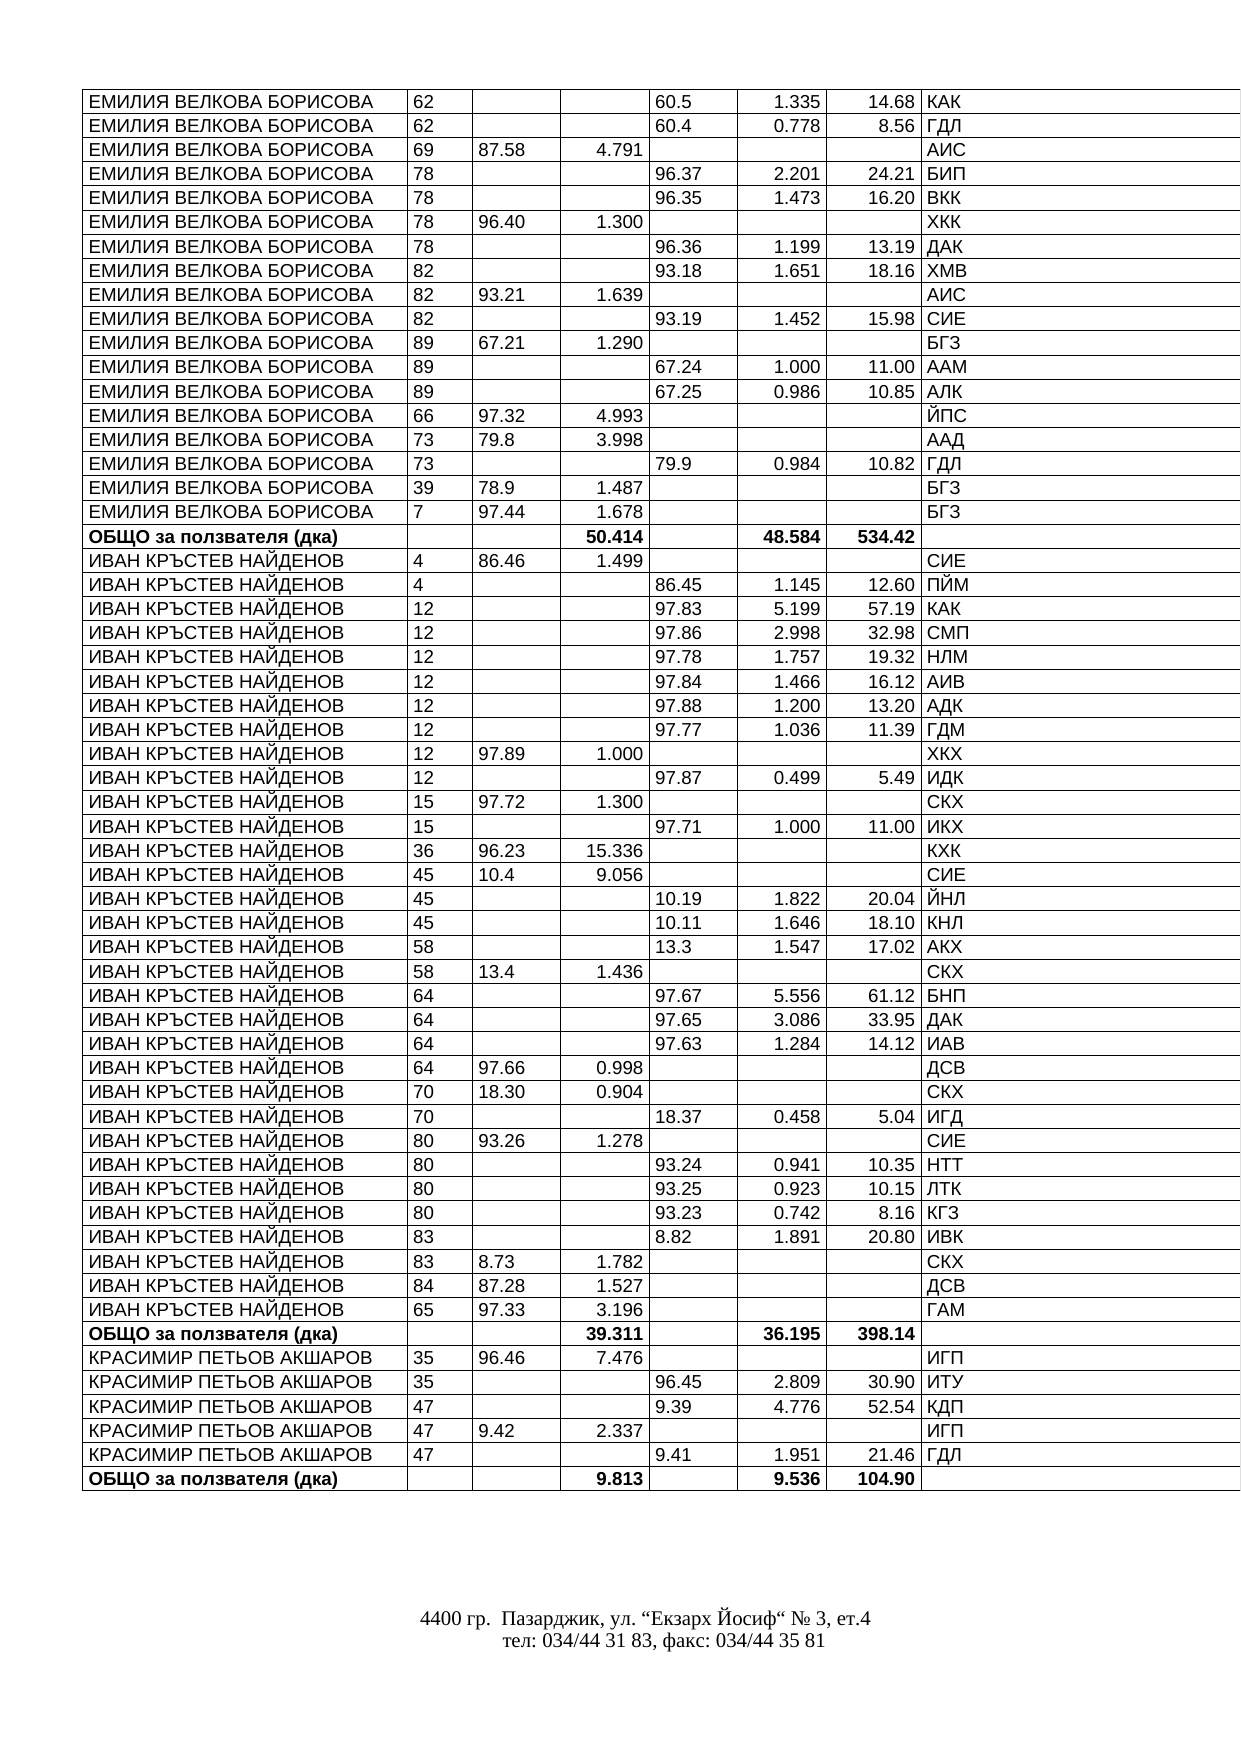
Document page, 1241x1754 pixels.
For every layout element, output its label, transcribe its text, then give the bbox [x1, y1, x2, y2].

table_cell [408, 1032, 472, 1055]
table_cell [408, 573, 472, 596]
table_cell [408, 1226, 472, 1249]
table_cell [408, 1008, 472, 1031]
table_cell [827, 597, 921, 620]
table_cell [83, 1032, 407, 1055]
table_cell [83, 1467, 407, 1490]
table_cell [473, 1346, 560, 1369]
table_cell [83, 114, 407, 137]
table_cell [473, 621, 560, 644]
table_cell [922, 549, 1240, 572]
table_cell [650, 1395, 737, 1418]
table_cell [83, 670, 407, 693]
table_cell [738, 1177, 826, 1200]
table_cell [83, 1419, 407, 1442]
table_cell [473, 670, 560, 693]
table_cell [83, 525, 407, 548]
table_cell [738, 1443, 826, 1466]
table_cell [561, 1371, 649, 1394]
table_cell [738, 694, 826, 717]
table_cell [827, 283, 921, 306]
table_cell 62 [408, 90, 472, 113]
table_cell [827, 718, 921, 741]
table_cell [650, 404, 737, 427]
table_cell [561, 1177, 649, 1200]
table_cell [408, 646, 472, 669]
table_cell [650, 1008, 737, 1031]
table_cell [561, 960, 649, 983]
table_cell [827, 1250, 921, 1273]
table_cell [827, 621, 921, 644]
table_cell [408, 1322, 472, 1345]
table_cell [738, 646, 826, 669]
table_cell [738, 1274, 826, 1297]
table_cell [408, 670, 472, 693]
table_cell 66 [408, 404, 472, 427]
table_cell [561, 307, 649, 330]
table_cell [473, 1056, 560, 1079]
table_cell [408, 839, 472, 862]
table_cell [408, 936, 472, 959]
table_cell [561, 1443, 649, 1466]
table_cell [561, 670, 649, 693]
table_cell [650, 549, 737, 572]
table_cell 67.25 [650, 380, 737, 403]
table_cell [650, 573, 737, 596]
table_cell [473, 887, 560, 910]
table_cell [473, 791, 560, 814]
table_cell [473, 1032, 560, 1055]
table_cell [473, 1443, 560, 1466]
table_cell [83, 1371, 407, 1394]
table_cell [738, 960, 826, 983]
table_cell [473, 380, 560, 403]
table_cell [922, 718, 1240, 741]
table_cell ГДЛ [922, 114, 1240, 137]
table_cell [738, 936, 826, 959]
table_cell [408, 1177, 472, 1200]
table_cell [650, 331, 737, 354]
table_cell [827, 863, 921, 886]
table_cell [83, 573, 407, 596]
table_cell ААМ [922, 356, 1240, 379]
table_cell [650, 428, 737, 451]
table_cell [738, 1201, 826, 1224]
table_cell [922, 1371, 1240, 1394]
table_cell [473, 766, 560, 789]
table_cell 93.21 [473, 283, 560, 306]
table_cell [738, 138, 826, 161]
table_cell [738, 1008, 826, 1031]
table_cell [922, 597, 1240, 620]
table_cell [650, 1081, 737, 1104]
table_cell [650, 211, 737, 234]
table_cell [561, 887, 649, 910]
table_cell ГДЛ [922, 452, 1240, 475]
table_cell [473, 235, 560, 258]
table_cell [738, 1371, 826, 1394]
table_cell 96.40 [473, 211, 560, 234]
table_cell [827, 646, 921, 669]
table_cell [650, 501, 737, 524]
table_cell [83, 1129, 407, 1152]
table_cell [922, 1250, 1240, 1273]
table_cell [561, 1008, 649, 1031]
table_cell ХМВ [922, 259, 1240, 282]
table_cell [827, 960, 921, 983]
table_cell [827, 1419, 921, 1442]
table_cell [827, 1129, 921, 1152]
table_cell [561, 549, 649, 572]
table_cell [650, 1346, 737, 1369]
table_cell 16.20 [827, 186, 921, 209]
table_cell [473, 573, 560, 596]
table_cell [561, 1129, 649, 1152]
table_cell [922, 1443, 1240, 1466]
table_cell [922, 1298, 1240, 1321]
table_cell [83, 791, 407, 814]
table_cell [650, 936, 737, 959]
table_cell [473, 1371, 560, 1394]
table_cell 39 [408, 476, 472, 499]
table_cell [561, 235, 649, 258]
table_cell 78 [408, 162, 472, 185]
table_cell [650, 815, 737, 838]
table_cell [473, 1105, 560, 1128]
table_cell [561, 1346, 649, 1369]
table_cell ЕМИЛИЯ ВЕЛКОВА БОРИСОВА [83, 211, 407, 234]
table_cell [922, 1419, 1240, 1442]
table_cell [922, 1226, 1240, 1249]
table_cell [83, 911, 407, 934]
table_cell 13.19 [827, 235, 921, 258]
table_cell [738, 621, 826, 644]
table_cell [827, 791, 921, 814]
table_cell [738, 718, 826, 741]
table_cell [83, 138, 407, 161]
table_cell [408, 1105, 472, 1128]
table_cell [827, 331, 921, 354]
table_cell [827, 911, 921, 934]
table_cell 0.986 [738, 380, 826, 403]
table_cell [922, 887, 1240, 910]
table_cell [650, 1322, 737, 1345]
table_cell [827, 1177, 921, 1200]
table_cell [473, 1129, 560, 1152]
table_cell ЕМИЛИЯ ВЕЛКОВА БОРИСОВА [83, 331, 407, 354]
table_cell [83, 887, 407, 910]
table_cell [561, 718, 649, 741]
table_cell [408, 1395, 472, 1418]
table_cell 1.300 [561, 211, 649, 234]
table_cell 89 [408, 356, 472, 379]
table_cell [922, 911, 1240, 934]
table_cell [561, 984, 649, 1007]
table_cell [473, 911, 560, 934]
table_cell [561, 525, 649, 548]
table_cell 1.290 [561, 331, 649, 354]
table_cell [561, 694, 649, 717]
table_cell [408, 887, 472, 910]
table_cell 69 [408, 138, 472, 161]
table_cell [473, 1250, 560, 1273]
table_cell ЕМИЛИЯ ВЕЛКОВА БОРИСОВА [83, 380, 407, 403]
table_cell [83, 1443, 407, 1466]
table_cell [738, 211, 826, 234]
table_cell 96.35 [650, 186, 737, 209]
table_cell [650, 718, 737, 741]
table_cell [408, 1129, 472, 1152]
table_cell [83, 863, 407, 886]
table_cell [827, 211, 921, 234]
table_cell ЕМИЛИЯ ВЕЛКОВА БОРИСОВА [83, 356, 407, 379]
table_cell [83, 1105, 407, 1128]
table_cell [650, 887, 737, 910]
table_cell [473, 162, 560, 185]
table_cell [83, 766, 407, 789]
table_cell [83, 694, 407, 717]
table_cell 1.000 [738, 356, 826, 379]
table_cell [473, 114, 560, 137]
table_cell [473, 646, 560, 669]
table_cell 78 [408, 186, 472, 209]
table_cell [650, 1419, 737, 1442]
table_cell [738, 476, 826, 499]
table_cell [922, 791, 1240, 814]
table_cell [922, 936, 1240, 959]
table_cell ДАК [922, 235, 1240, 258]
table_cell БГЗ [922, 331, 1240, 354]
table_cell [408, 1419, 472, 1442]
table_cell КАК [922, 90, 1240, 113]
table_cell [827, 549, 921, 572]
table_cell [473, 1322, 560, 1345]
table_cell 10.85 [827, 380, 921, 403]
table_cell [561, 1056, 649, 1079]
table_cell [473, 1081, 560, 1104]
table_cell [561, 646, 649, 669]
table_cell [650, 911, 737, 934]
table_cell [561, 186, 649, 209]
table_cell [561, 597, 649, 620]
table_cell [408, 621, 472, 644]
table_cell ЕМИЛИЯ ВЕЛКОВА БОРИСОВА [83, 235, 407, 258]
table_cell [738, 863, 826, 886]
table_cell 62 [408, 114, 472, 137]
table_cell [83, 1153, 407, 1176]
table_cell АИС [922, 138, 1240, 161]
table_cell ЙПС [922, 404, 1240, 427]
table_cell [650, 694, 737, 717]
table_cell 4.791 [561, 138, 649, 161]
table_cell ЕМИЛИЯ ВЕЛКОВА БОРИСОВА [83, 162, 407, 185]
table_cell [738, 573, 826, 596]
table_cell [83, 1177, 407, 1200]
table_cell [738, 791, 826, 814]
table_cell 1.487 [561, 476, 649, 499]
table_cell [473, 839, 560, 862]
table_cell 1.678 [561, 501, 649, 524]
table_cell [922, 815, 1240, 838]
table_cell [827, 476, 921, 499]
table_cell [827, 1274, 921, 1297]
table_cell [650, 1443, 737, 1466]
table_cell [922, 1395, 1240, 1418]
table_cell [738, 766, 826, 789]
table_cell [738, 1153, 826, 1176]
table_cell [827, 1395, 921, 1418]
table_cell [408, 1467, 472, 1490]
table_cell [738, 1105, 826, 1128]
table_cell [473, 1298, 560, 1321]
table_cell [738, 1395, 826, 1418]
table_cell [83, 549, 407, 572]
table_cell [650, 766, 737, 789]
table_cell [473, 356, 560, 379]
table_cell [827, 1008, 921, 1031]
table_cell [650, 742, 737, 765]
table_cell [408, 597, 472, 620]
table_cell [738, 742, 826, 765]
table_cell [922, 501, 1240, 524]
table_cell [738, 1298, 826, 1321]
table_cell 73 [408, 428, 472, 451]
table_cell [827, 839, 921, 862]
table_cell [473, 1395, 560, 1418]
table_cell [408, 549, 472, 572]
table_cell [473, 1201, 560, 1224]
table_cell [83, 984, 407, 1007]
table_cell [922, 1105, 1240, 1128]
table_cell [561, 259, 649, 282]
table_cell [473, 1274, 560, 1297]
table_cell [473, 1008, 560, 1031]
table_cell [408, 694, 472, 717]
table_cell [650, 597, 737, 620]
table_cell 0.778 [738, 114, 826, 137]
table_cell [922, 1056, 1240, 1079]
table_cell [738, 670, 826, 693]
table_cell 93.19 [650, 307, 737, 330]
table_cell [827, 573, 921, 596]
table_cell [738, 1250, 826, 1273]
table_cell 0.984 [738, 452, 826, 475]
table_cell 78.9 [473, 476, 560, 499]
table_cell 82 [408, 307, 472, 330]
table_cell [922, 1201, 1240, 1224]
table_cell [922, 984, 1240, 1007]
table_cell 87.58 [473, 138, 560, 161]
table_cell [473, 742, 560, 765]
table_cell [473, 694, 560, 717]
table_cell 3.998 [561, 428, 649, 451]
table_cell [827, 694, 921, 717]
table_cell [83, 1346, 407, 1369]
table_cell 7 [408, 501, 472, 524]
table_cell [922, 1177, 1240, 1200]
table_cell [561, 90, 649, 113]
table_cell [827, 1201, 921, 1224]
table_cell ХКК [922, 211, 1240, 234]
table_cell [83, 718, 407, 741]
table_cell [473, 259, 560, 282]
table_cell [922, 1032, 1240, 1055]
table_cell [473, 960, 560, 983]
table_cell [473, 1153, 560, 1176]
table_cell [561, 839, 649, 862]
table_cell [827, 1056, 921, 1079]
table_cell 97.32 [473, 404, 560, 427]
table_cell 96.36 [650, 235, 737, 258]
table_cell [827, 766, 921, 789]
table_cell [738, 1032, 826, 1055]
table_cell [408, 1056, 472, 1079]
table_cell СИЕ [922, 307, 1240, 330]
table_cell 89 [408, 380, 472, 403]
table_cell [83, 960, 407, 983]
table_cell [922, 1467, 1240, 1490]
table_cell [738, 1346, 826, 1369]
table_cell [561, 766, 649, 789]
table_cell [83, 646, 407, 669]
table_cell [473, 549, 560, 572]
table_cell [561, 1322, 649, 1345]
table_cell [561, 452, 649, 475]
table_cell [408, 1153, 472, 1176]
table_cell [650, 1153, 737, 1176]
table_cell [738, 501, 826, 524]
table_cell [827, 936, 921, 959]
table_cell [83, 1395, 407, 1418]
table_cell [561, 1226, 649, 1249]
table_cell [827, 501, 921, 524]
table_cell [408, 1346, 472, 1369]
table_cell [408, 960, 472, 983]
table_cell 1.651 [738, 259, 826, 282]
table_cell ЕМИЛИЯ ВЕЛКОВА БОРИСОВА [83, 501, 407, 524]
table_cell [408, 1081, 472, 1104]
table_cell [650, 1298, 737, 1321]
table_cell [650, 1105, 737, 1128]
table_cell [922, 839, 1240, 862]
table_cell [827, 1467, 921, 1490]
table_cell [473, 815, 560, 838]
table_cell 11.00 [827, 356, 921, 379]
table_cell 78 [408, 235, 472, 258]
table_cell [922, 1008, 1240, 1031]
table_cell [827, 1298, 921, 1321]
table_cell 1.639 [561, 283, 649, 306]
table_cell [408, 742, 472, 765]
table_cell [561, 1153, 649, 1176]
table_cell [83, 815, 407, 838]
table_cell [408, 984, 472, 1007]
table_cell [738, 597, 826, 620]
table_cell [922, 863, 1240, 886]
table_cell [473, 186, 560, 209]
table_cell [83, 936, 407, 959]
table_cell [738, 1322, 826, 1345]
table_cell 4.993 [561, 404, 649, 427]
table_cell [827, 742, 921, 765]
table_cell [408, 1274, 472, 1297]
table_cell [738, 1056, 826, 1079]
table_cell [473, 307, 560, 330]
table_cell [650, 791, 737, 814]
table_cell [738, 283, 826, 306]
table_cell 14.68 [827, 90, 921, 113]
table_cell [827, 138, 921, 161]
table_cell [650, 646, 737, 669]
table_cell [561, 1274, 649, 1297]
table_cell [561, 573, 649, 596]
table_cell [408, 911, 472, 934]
table_cell 67.21 [473, 331, 560, 354]
table_cell 10.82 [827, 452, 921, 475]
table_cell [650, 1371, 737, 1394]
table_cell 67.24 [650, 356, 737, 379]
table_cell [83, 90, 407, 113]
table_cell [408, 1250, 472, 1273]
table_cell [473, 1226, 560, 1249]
table_cell [650, 476, 737, 499]
table_cell АИС [922, 283, 1240, 306]
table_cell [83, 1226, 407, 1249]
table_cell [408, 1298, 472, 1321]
table_cell 79.8 [473, 428, 560, 451]
table_cell 8.56 [827, 114, 921, 137]
table_cell 18.16 [827, 259, 921, 282]
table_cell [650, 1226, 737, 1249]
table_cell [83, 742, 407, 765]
table_cell 89 [408, 331, 472, 354]
table_cell 73 [408, 452, 472, 475]
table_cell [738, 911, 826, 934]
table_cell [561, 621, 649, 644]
table_cell [473, 452, 560, 475]
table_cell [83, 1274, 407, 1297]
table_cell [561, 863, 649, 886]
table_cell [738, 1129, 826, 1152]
table_cell [827, 404, 921, 427]
table_cell 82 [408, 259, 472, 282]
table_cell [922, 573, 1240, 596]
table_cell [738, 428, 826, 451]
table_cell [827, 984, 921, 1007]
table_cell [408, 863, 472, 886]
table_cell 1.452 [738, 307, 826, 330]
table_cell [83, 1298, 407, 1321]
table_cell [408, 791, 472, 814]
table_cell 82 [408, 283, 472, 306]
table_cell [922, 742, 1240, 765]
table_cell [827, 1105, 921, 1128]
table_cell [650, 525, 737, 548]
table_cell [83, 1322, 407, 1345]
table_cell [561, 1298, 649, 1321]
table_cell ЕМИЛИЯ ВЕЛКОВА БОРИСОВА [83, 307, 407, 330]
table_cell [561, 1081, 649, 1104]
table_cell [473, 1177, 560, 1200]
table_cell [738, 331, 826, 354]
table_cell [650, 283, 737, 306]
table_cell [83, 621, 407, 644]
table_cell [473, 90, 560, 113]
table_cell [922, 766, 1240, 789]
table_cell ЕМИЛИЯ ВЕЛКОВА БОРИСОВА [83, 283, 407, 306]
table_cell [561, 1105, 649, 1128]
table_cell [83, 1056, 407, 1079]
table_cell [561, 114, 649, 137]
table_cell ЕМИЛИЯ ВЕЛКОВА БОРИСОВА [83, 428, 407, 451]
table_cell 2.201 [738, 162, 826, 185]
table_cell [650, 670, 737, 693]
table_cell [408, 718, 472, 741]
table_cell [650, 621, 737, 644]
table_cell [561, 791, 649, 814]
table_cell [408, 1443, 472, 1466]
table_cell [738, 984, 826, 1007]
table_cell ЕМИЛИЯ ВЕЛКОВА БОРИСОВА [83, 259, 407, 282]
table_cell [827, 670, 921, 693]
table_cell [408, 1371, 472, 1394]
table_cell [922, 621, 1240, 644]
table_cell 24.21 [827, 162, 921, 185]
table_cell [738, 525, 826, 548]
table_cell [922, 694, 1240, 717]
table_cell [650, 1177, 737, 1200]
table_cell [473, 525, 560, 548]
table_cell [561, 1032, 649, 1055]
table_cell 93.18 [650, 259, 737, 282]
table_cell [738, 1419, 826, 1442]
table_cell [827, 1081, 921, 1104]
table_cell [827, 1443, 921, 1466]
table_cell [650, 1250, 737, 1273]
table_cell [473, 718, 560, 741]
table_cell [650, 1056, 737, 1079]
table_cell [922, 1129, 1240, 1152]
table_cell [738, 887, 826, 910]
table_cell ЕМИЛИЯ ВЕЛКОВА БОРИСОВА [83, 186, 407, 209]
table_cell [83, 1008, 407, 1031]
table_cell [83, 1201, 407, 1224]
table_cell ЕМИЛИЯ ВЕЛКОВА БОРИСОВА [83, 404, 407, 427]
table_cell [561, 356, 649, 379]
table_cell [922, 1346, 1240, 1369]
table_cell 60.5 [650, 90, 737, 113]
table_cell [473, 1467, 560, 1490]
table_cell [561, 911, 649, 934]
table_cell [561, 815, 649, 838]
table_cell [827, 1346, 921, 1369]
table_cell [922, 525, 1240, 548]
table_cell 1.335 [738, 90, 826, 113]
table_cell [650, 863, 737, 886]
table_cell ВКК [922, 186, 1240, 209]
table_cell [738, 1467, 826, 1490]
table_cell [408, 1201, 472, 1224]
table_cell 97.44 [473, 501, 560, 524]
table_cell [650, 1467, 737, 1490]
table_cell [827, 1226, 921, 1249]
table_cell 1.199 [738, 235, 826, 258]
table_cell [738, 404, 826, 427]
table_cell БГЗ [922, 476, 1240, 499]
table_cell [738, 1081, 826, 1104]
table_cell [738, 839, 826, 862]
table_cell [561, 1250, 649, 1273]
table_cell [827, 428, 921, 451]
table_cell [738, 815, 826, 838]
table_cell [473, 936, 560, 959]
table_cell ААД [922, 428, 1240, 451]
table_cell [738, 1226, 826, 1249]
table_cell 60.4 [650, 114, 737, 137]
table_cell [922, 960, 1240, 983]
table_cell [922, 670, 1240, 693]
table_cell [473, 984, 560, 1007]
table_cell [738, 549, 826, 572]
table_cell 78 [408, 211, 472, 234]
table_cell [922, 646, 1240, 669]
table_cell [561, 162, 649, 185]
table_cell ЕМИЛИЯ ВЕЛКОВА БОРИСОВА [83, 476, 407, 499]
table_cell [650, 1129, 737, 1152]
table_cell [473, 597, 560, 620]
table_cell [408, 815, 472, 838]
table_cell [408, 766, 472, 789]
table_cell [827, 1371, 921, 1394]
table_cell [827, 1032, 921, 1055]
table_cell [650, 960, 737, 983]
table_cell ЕМИЛИЯ ВЕЛКОВА БОРИСОВА [83, 452, 407, 475]
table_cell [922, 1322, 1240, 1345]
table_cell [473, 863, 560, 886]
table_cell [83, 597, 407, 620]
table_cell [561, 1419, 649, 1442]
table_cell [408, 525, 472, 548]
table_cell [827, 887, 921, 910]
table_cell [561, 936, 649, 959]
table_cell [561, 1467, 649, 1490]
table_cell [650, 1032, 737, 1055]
table_cell БИП [922, 162, 1240, 185]
table_cell 1.473 [738, 186, 826, 209]
table_cell [650, 138, 737, 161]
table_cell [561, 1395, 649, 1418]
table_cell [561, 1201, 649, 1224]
table_cell 96.37 [650, 162, 737, 185]
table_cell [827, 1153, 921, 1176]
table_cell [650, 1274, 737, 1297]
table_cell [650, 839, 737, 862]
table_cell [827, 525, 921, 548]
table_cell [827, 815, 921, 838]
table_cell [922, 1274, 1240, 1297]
table_cell 15.98 [827, 307, 921, 330]
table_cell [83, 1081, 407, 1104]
table_cell АЛК [922, 380, 1240, 403]
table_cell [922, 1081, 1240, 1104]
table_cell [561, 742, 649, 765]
table_cell [561, 380, 649, 403]
table_cell 79.9 [650, 452, 737, 475]
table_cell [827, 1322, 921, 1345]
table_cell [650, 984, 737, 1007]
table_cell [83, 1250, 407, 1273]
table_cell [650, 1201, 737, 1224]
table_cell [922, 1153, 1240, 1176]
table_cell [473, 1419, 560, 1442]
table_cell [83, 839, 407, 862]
